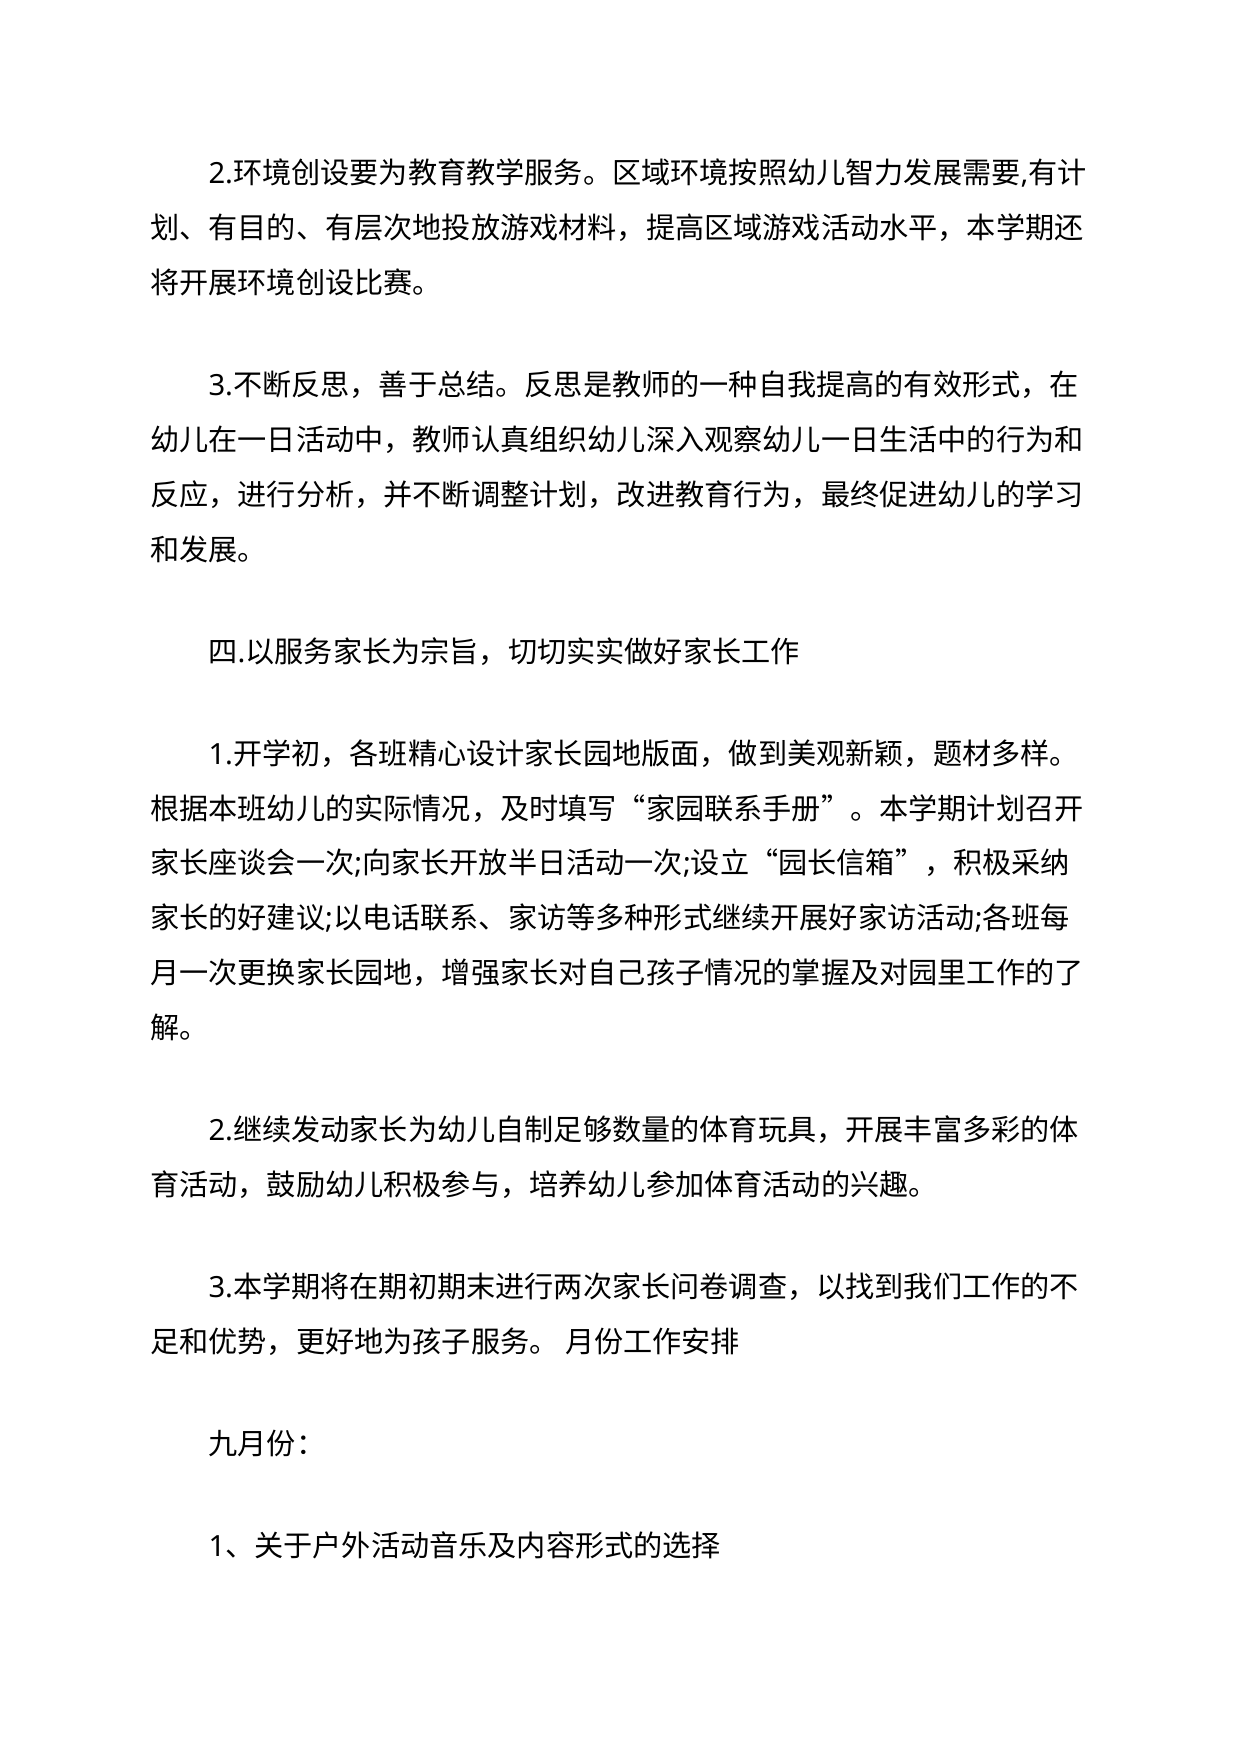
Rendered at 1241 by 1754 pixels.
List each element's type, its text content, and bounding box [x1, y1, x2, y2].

text 四.以服务家长为宗旨，切切实实做好家长工作 [150, 628, 1090, 671]
text 1、关于户外活动音乐及内容形式的选择 [150, 1522, 1090, 1564]
text 3.不断反思，善于总结。反思是教师的一种自我提高的有效形式，在幼儿在一日活动中，教师认真组织幼儿深入观察幼儿一日生活中的行为和反应，进行分析，并不断调整计划，改进教育行为，最终促进幼儿的学习和发展。 [150, 362, 1090, 569]
text 3.本学期将在期初期末进行两次家长问卷调查，以找到我们工作的不足和优势，更好地为孩子服务。 月份工作安排 [150, 1263, 1090, 1361]
text 1.开学初，各班精心设计家长园地版面，做到美观新颖，题材多样。 根据本班幼儿的实际情况，及时填写“家园联系手册”。本学期计划召开家长座谈会一次;向家长开放半日活动一次;设立“园长信箱”，积极采纳家长的好建议;以电话联系、家访等多种形式继续开展好家访活动;各班每月一次更换家长园地，增强家长对自己孩子情况的掌握及对园里工作的了解。 [150, 730, 1090, 1047]
text 2.环境创设要为教育教学服务。区域环境按照幼儿智力发展需要,有计划、有目的、有层次地投放游戏材料，提高区域游戏活动水平，本学期还将开展环境创设比赛。 [150, 150, 1090, 302]
text 九月份： [150, 1420, 1090, 1463]
text 2.继续发动家长为幼儿自制足够数量的体育玩具，开展丰富多彩的体育活动，鼓励幼儿积极参与，培养幼儿参加体育活动的兴趣。 [150, 1107, 1090, 1204]
